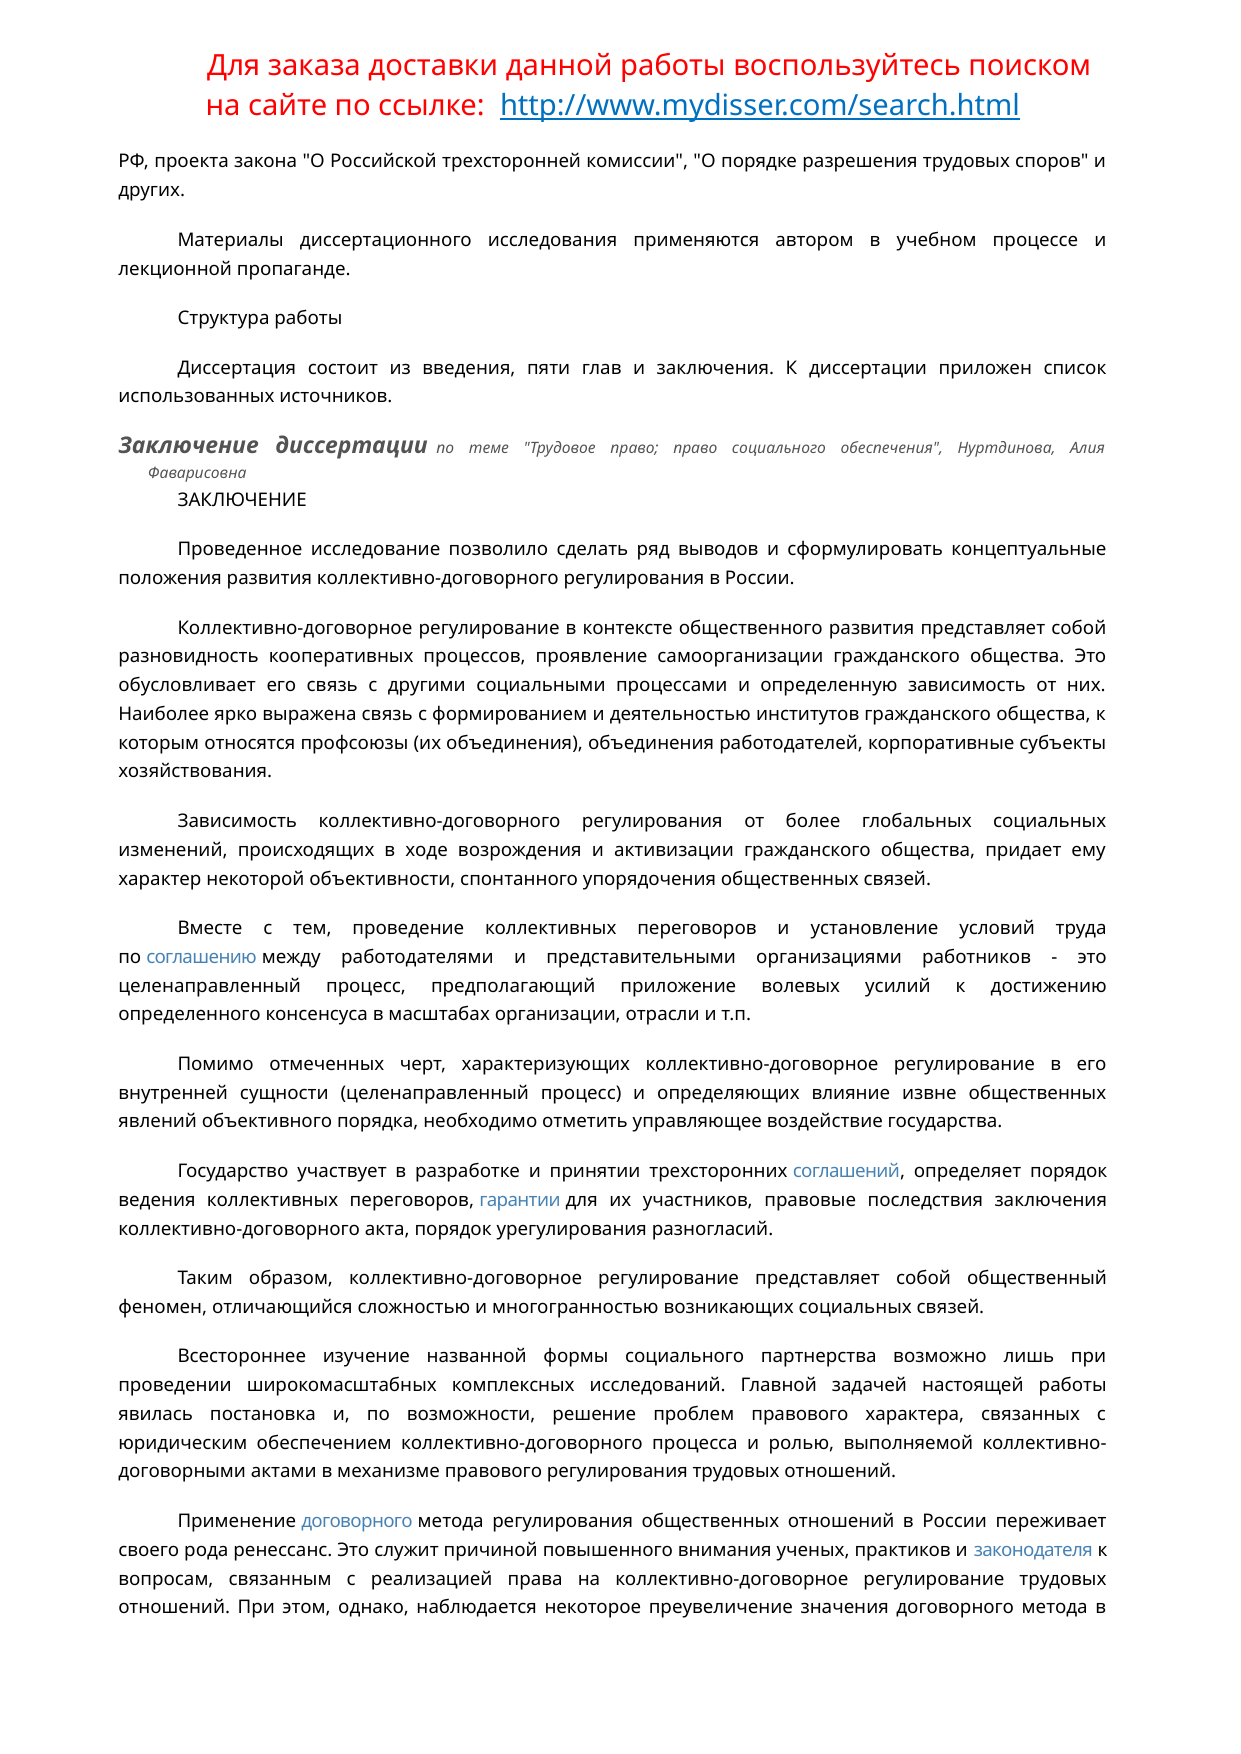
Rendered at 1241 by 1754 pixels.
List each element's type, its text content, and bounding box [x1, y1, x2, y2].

subtitle Заключение диссертации по теме "Трудовое право; право социального обеспечения", Нуртдинова, Алия Фаварисовна [118, 429, 1107, 483]
